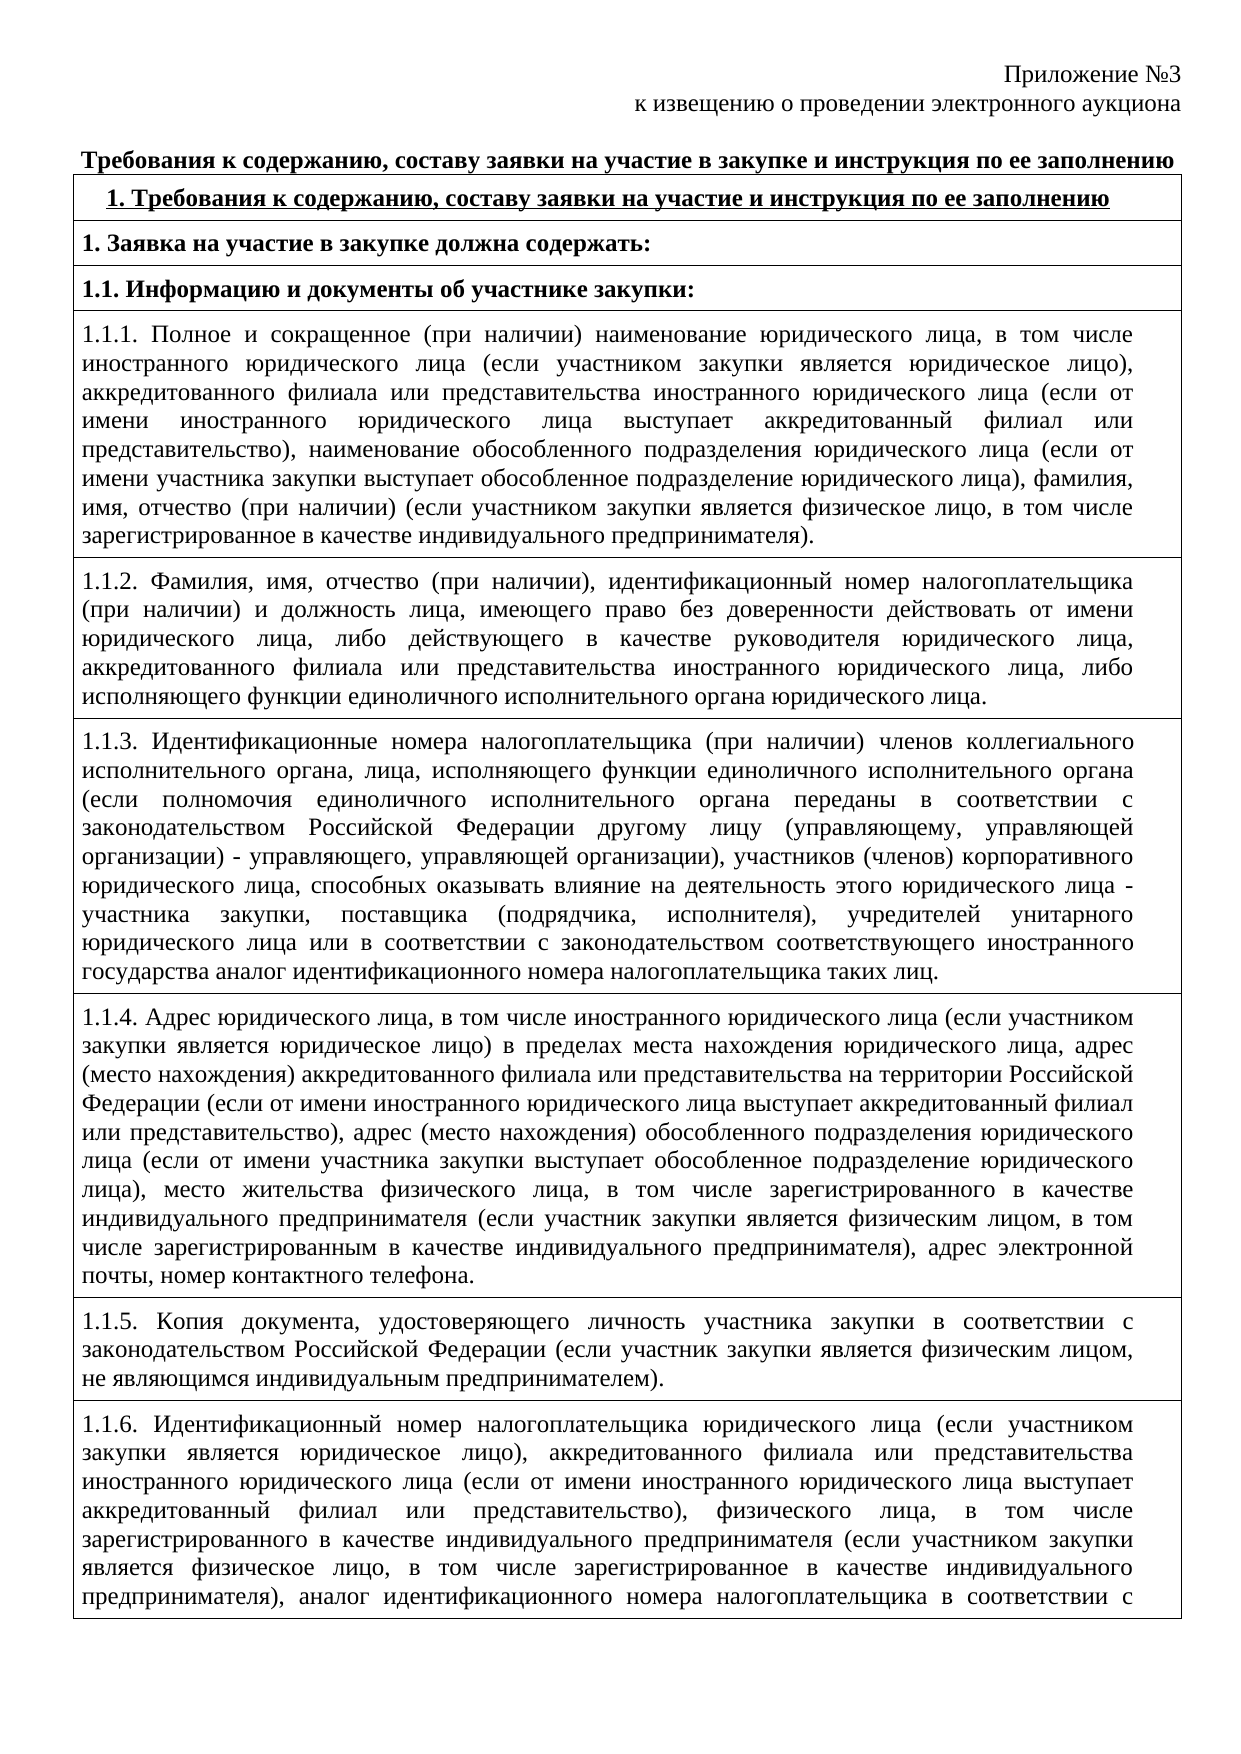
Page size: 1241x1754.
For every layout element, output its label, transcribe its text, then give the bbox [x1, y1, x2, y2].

table_header 1. Требования к содержанию, составу заявки на участие и инструкция по ее заполнению [74, 175, 1181, 219]
text Требования к содержанию, составу заявки на участие в закупке и инструкция по ее заполнению [74, 145, 1181, 174]
table_cell 1.1.5. Копия документа, удостоверяющего личность участника закупки в соответствии с законодательством Российской Федерации (если участник закупки является физическим лицом, не являющимся индивидуальным предпринимателем). [74, 1298, 1181, 1400]
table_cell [74, 1401, 1181, 1618]
table_cell 1.1.1. Полное и сокращенное (при наличии) наименование юридического лица, в том числе иностранного юридического лица (если участником закупки является юридическое лицо), аккредитованного филиала или представительства иностранного юридического лица (если от имени иностранного юридического лица выступает аккредитованный филиал или представительство), наименование обособленного подразделения юридического лица (если от имени участника закупки выступает обособленное подразделение юридического лица), фамилия, имя, отчество (при наличии) (если участником закупки является физическое лицо, в том числе зарегистрированное в качестве индивидуального предпринимателя). [74, 311, 1181, 557]
table_cell 1.1. Информацию и документы об участнике закупки: [74, 266, 1181, 310]
table_cell 1. Заявка на участие в закупке должна содержать: [74, 221, 1181, 265]
text к извещению о проведении электронного аукциона [74, 88, 1181, 117]
table_cell 1.1.3. Идентификационные номера налогоплательщика (при наличии) членов коллегиального исполнительного органа, лица, исполняющего функции единоличного исполнительного органа (если полномочия единоличного исполнительного органа переданы в соответствии с законодательством Российской Федерации другому лицу (управляющему, управляющей организации) - управляющего, управляющей организации), участников (членов) корпоративного юридического лица, способных оказывать влияние на деятельность этого юридического лица - участника закупки, поставщика (подрядчика, исполнителя), учредителей унитарного юридического лица или в соответствии с законодательством соответствующего иностранного государства аналог идентификационного номера налогоплательщика таких лиц. [74, 719, 1181, 993]
text Приложение №3 [74, 59, 1181, 88]
table_cell 1.1.4. Адрес юридического лица, в том числе иностранного юридического лица (если участником закупки является юридическое лицо) в пределах места нахождения юридического лица, адрес (место нахождения) аккредитованного филиала или представительства на территории Российской Федерации (если от имени иностранного юридического лица выступает аккредитованный филиал или представительство), адрес (место нахождения) обособленного подразделения юридического лица (если от имени участника закупки выступает обособленное подразделение юридического лица), место жительства физического лица, в том числе зарегистрированного в качестве индивидуального предпринимателя (если участник закупки является физическим лицом, в том числе зарегистрированным в качестве индивидуального предпринимателя), адрес электронной почты, номер контактного телефона. [74, 994, 1181, 1297]
table_cell 1.1.2. Фамилия, имя, отчество (при наличии), идентификационный номер налогоплательщика (при наличии) и должность лица, имеющего право без доверенности действовать от имени юридического лица, либо действующего в качестве руководителя юридического лица, аккредитованного филиала или представительства иностранного юридического лица, либо исполняющего функции единоличного исполнительного органа юридического лица. [74, 558, 1181, 717]
